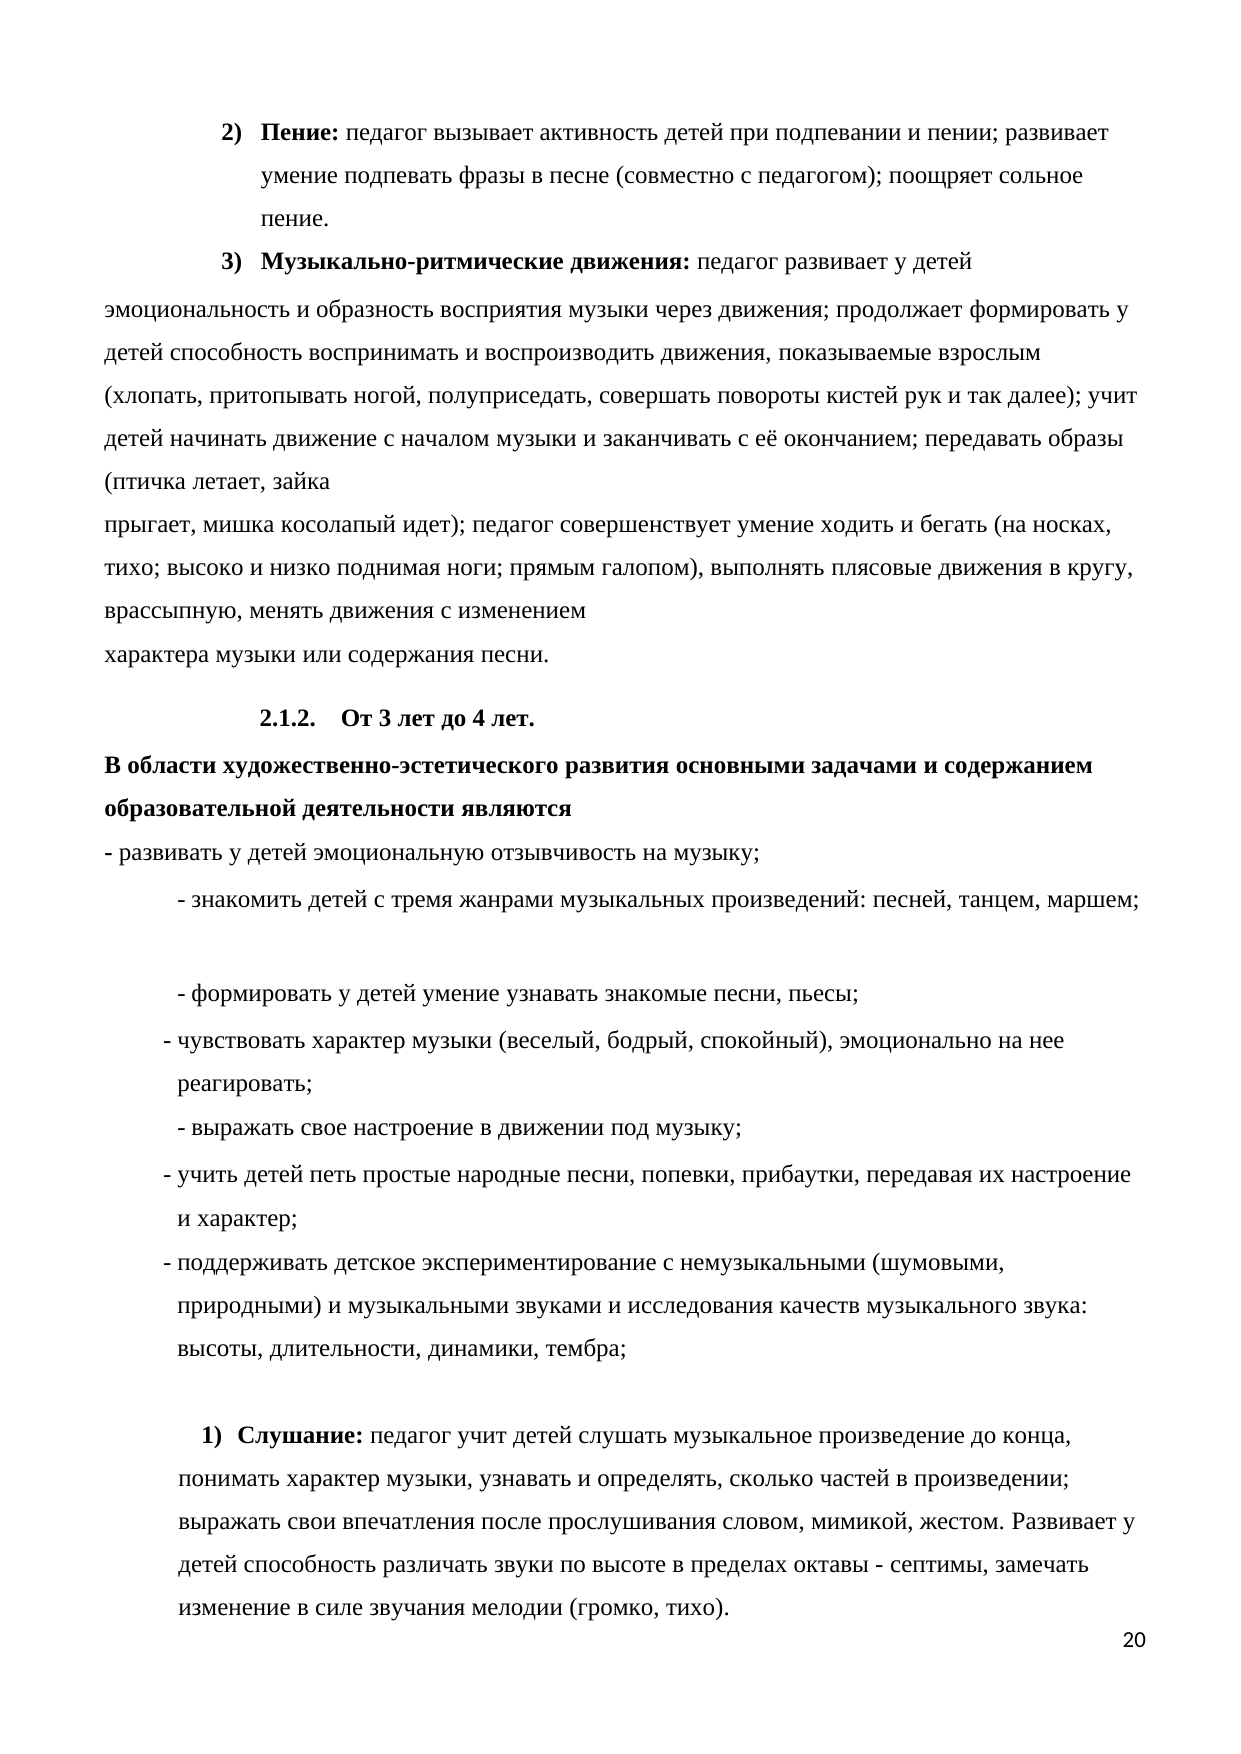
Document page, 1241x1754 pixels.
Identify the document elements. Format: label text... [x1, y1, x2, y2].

list поддерживать детское экспериментирование с немузыкальными (шумовыми, природными) и музыкальными звуками и исследования качеств музыкального звука: высоты, длительности, динамики, тембра; [163, 1247, 1088, 1362]
text - развивать у детей эмоциональную отзывчивость на музыку; [104, 837, 1223, 865]
list выражать свое настроение в движении под музыку; [177, 1112, 1223, 1141]
list чувствовать характер музыки (веселый, бодрый, спокойный), эмоционально на нее реагировать; [163, 1025, 1079, 1097]
list формировать у детей умение узнавать знакомые песни, пьесы; [177, 978, 1223, 1006]
text характера музыки или содержания песни. [104, 639, 1223, 667]
list знакомить детей с тремя жанрами музыкальных произведений: песней, танцем, маршем; [177, 884, 1223, 913]
list Пение: педагог вызывает активность детей при подпевании и пении; развивает умение подпевать фразы в песне (совместно с педагогом); поощряет сольное пение. [221, 117, 1109, 232]
list От 3 лет до 4 лет. [259, 703, 1223, 732]
text прыгает, мишка косолапый идет); педагог совершенствует умение ходить и бегать (на носках, тихо; высоко и низко поднимая ноги; прямым галопом), выполнять плясовые движения в кругу, врассыпную, менять движения с изменением [104, 509, 1149, 624]
text В области художественно-эстетического развития основными задачами и содержанием образовательной деятельности являются [104, 750, 1149, 822]
text эмоциональность и образность восприятия музыки через движения; продолжает формировать у детей способность воспринимать и воспроизводить движения, показываемые взрослым (хлопать, притопывать ногой, полуприседать, совершать повороты кистей рук и так далее); учит детей начинать движение с началом музыки и заканчивать с её окончанием; передавать образы (птичка летает, зайка [104, 294, 1138, 495]
list Слушание: педагог учит детей слушать музыкальное произведение до конца, понимать характер музыки, узнавать и определять, сколько частей в произведении; выражать свои впечатления после прослушивания словом, мимикой, жестом. Развивает у детей способность различать звуки по высоте в пределах октавы - септимы, замечать изменение в силе звучания мелодии (громко, тихо). [178, 1420, 1152, 1621]
list учить детей петь простые народные песни, попевки, прибаутки, передавая их настроение и характер; [163, 1159, 1146, 1231]
list Музыкально-ритмические движения: педагог развивает у детей [221, 246, 1223, 275]
